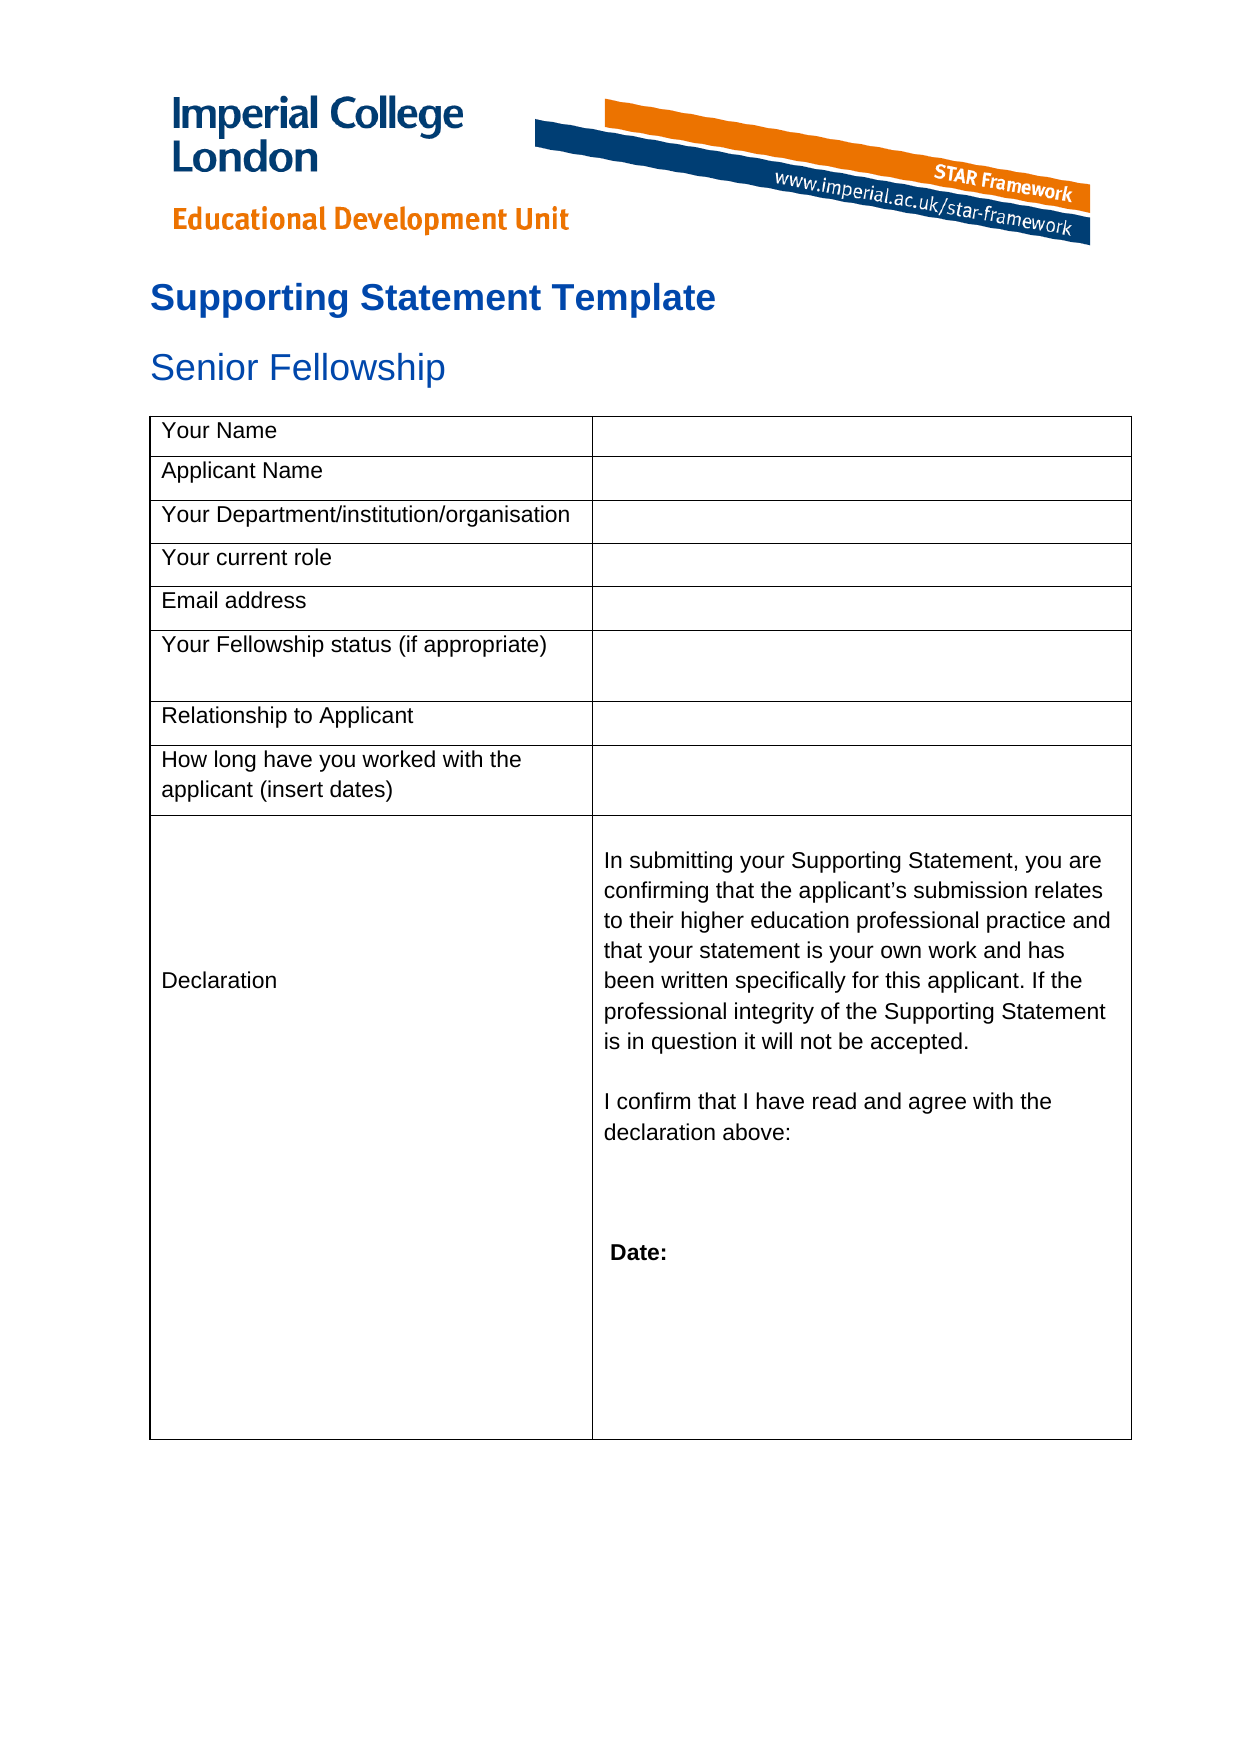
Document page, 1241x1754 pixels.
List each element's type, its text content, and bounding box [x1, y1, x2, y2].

table_cell Declaration [151, 816, 592, 1439]
table_header Your Name [151, 417, 592, 456]
table_cell [593, 587, 1131, 630]
table_cell Applicant Name [151, 457, 592, 499]
table_cell [593, 457, 1131, 499]
table_header [593, 417, 1131, 456]
table_cell [593, 631, 1131, 701]
table_cell Your current role [151, 544, 592, 586]
table_cell Your Fellowship status (if appropriate) [151, 631, 592, 701]
subtitle Supporting Statement Template [150, 275, 1090, 318]
table_cell [593, 702, 1131, 745]
subtitle Senior Fellowship [150, 345, 1090, 388]
table_cell In submitting your Supporting Statement, you are confirming that the applicant’s submission relates to their higher education professional practice and that your statement is your own work and has been written specifically for this applicant. If the professional integrity of the Supporting Statement is in question it will not be accepted. I confirm that I have read and agree with the declaration above: Date: [593, 816, 1131, 1439]
table_cell [593, 544, 1131, 586]
table_cell How long have you worked with the applicant (insert dates) [151, 746, 592, 815]
table_cell Your Department/institution/organisation [151, 501, 592, 543]
table_cell [593, 746, 1131, 815]
picture [150, 73, 1091, 254]
table_cell [593, 501, 1131, 543]
table_cell Email address [151, 587, 592, 630]
table_cell Relationship to Applicant [151, 702, 592, 745]
